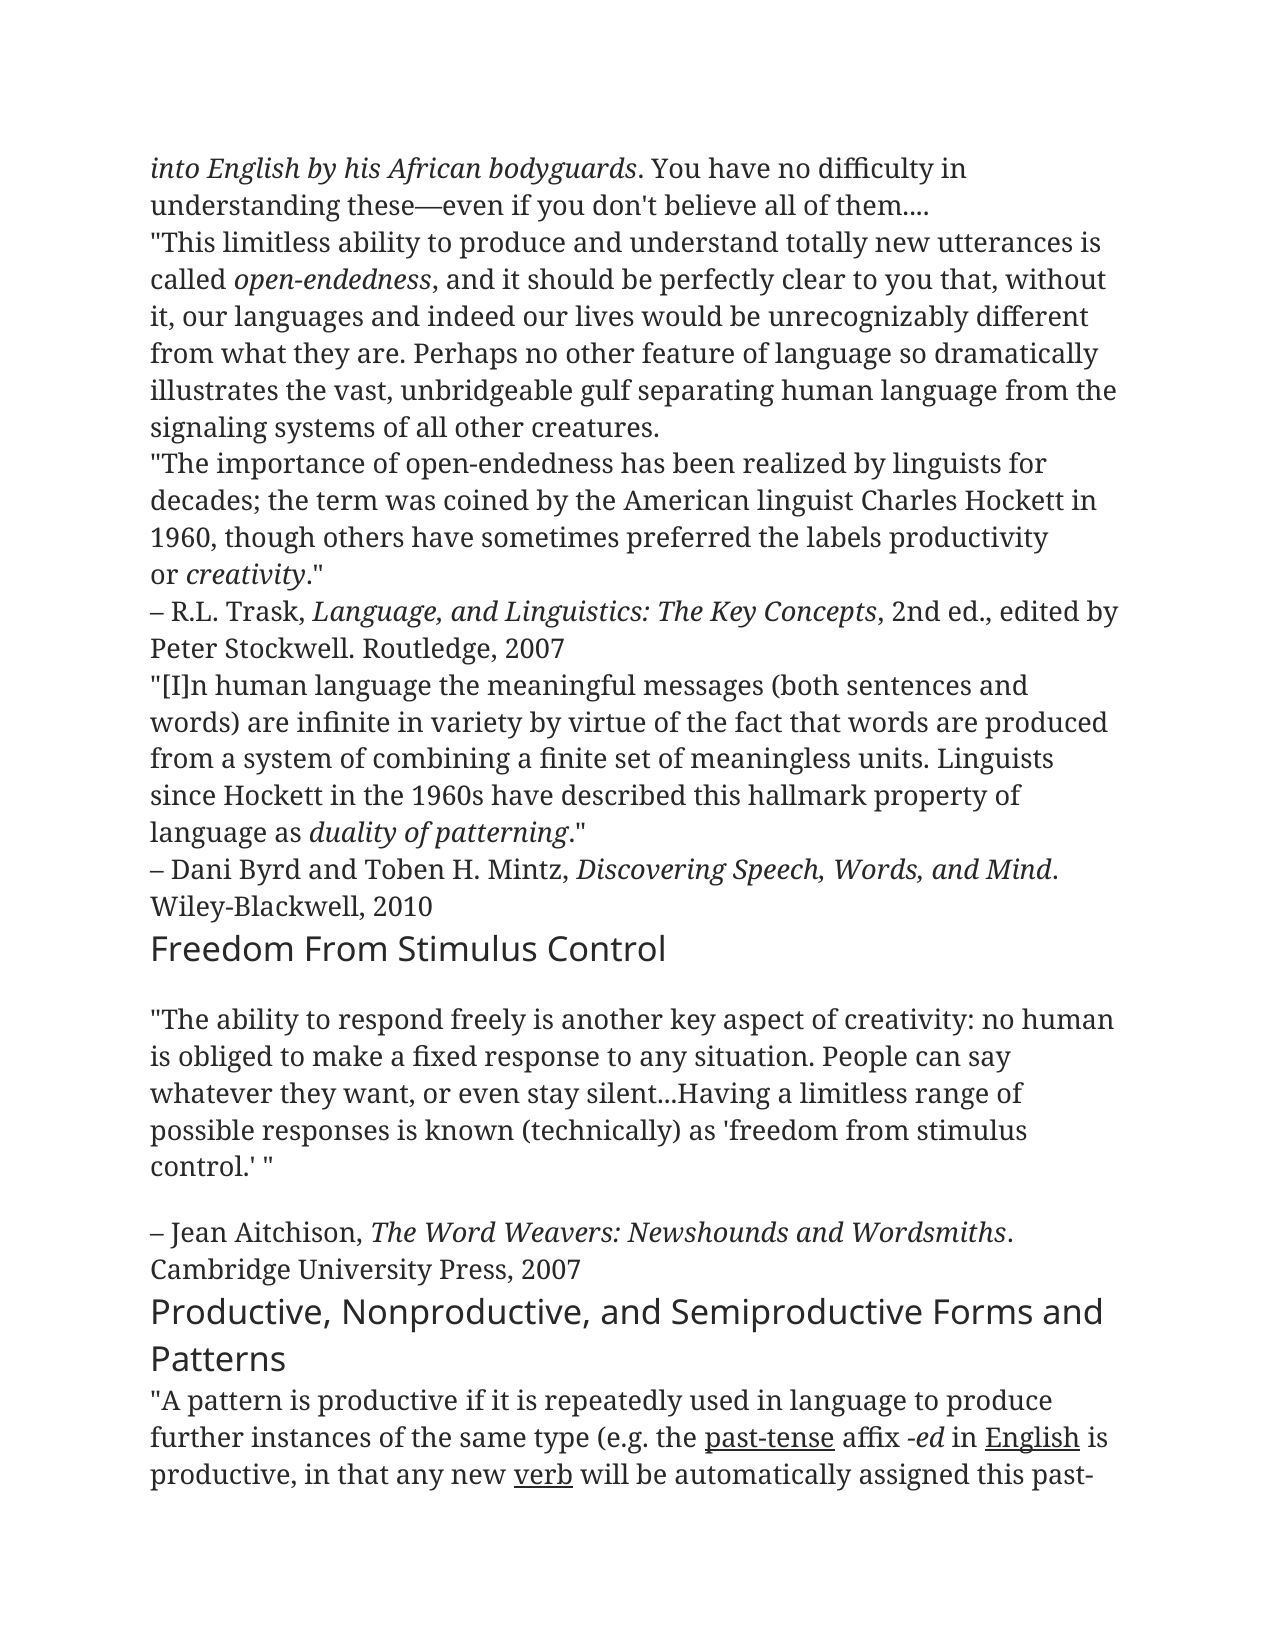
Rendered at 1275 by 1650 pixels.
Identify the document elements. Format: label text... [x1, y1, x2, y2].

text – Jean Aitchison, The Word Weavers: Newshounds and Wordsmiths. Cambridge University Press, 2007 [150, 1214, 1125, 1288]
text "This limitless ability to produce and understand totally new utterances is called open-endedness, and it should be perfectly clear to you that, without it, our languages and indeed our lives would be unrecognizably different from what they are. Perhaps no other feature of language so dramatically illustrates the vast, unbridgeable gulf separating human language from the signaling systems of all other creatures. [150, 224, 1125, 445]
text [150, 150, 1125, 224]
subtitle Freedom From Stimulus Control [150, 924, 1125, 971]
subtitle Productive, Nonproductive, and Semiproductive Forms and Patterns [150, 1288, 1125, 1381]
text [150, 1381, 1125, 1492]
text "The importance of open-endedness has been realized by linguists for decades; the term was coined by the American linguist Charles Hockett in 1960, though others have sometimes preferred the labels productivity or creativity." [150, 445, 1125, 592]
text "The ability to respond freely is another key aspect of creativity: no human is obliged to make a fixed response to any situation. People can say whatever they want, or even stay silent...Having a limitless range of possible responses is known (technically) as 'freedom from stimulus control.' " [150, 1000, 1125, 1185]
text – R.L. Trask, Language, and Linguistics: The Key Concepts, 2nd ed., edited by Peter Stockwell. Routledge, 2007 [150, 592, 1125, 666]
text – Dani Byrd and Toben H. Mintz, Discovering Speech, Words, and Mind. Wiley-Blackwell, 2010 [150, 851, 1125, 924]
text "[I]n human language the meaningful messages (both sentences and words) are infinite in variety by virtue of the fact that words are produced from a system of combining a finite set of meaningless units. Linguists since Hockett in the 1960s have described this hallmark property of language as duality of patterning." [150, 666, 1125, 851]
